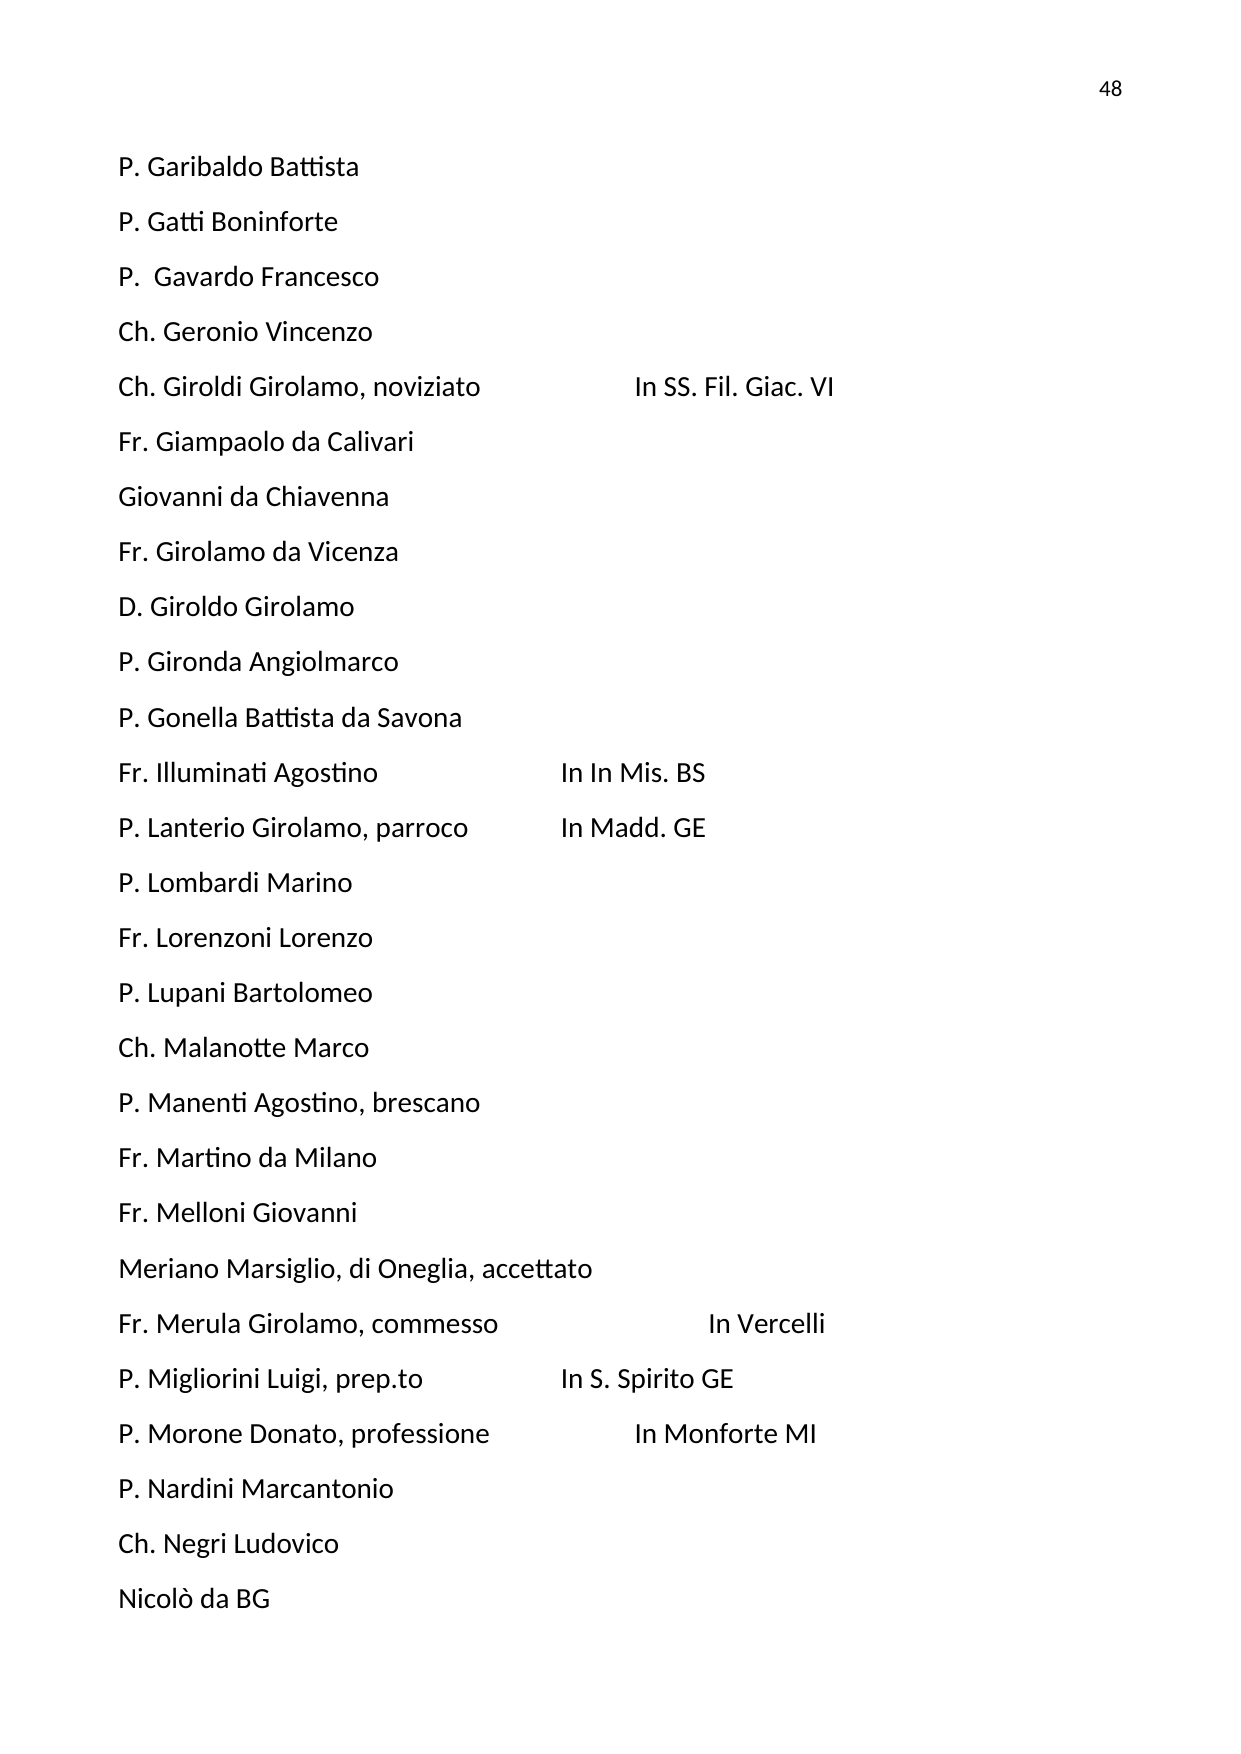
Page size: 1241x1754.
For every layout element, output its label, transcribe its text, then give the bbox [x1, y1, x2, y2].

text P. Lupani Bartolomeo [118, 974, 1122, 1010]
text P. Lanterio Girolamo, parroco In Madd. GE [118, 809, 1122, 844]
text Fr. Martino da Milano [118, 1139, 1122, 1175]
text Fr. Merula Girolamo, commesso In Vercelli [118, 1305, 1122, 1340]
text Ch. Malanotte Marco [118, 1029, 1122, 1065]
text P. Gironda Angiolmarco [118, 643, 1122, 679]
text P. Manenti Agostino, brescano [118, 1084, 1122, 1120]
text P. Gatti Boninforte [118, 203, 1122, 238]
text Fr. Melloni Giovanni [118, 1194, 1122, 1230]
text Ch. Giroldi Girolamo, noviziato In SS. Fil. Giac. VI [118, 368, 1122, 404]
text P. Gonella Battista da Savona [118, 699, 1122, 734]
text Ch. Geronio Vincenzo [118, 313, 1122, 348]
text P. Nardini Marcantonio [118, 1470, 1122, 1506]
text Nicolò da BG [118, 1580, 1122, 1616]
text D. Giroldo Girolamo [118, 588, 1122, 624]
text P. Gavardo Francesco [118, 258, 1122, 293]
text Giovanni da Chiavenna [118, 478, 1122, 514]
text P. Migliorini Luigi, prep.to In S. Spirito GE [118, 1360, 1122, 1396]
text Fr. Illuminati Agostino In In Mis. BS [118, 754, 1122, 789]
text P. Morone Donato, professione In Monforte MI [118, 1415, 1122, 1451]
text Fr. Lorenzoni Lorenzo [118, 919, 1122, 955]
text Ch. Negri Ludovico [118, 1525, 1122, 1561]
text P. Garibaldo Battista [118, 148, 1122, 183]
text Fr. Giampaolo da Calivari [118, 423, 1122, 459]
text Meriano Marsiglio, di Oneglia, accettato [118, 1250, 1122, 1285]
text P. Lombardi Marino [118, 864, 1122, 899]
text Fr. Girolamo da Vicenza [118, 533, 1122, 569]
